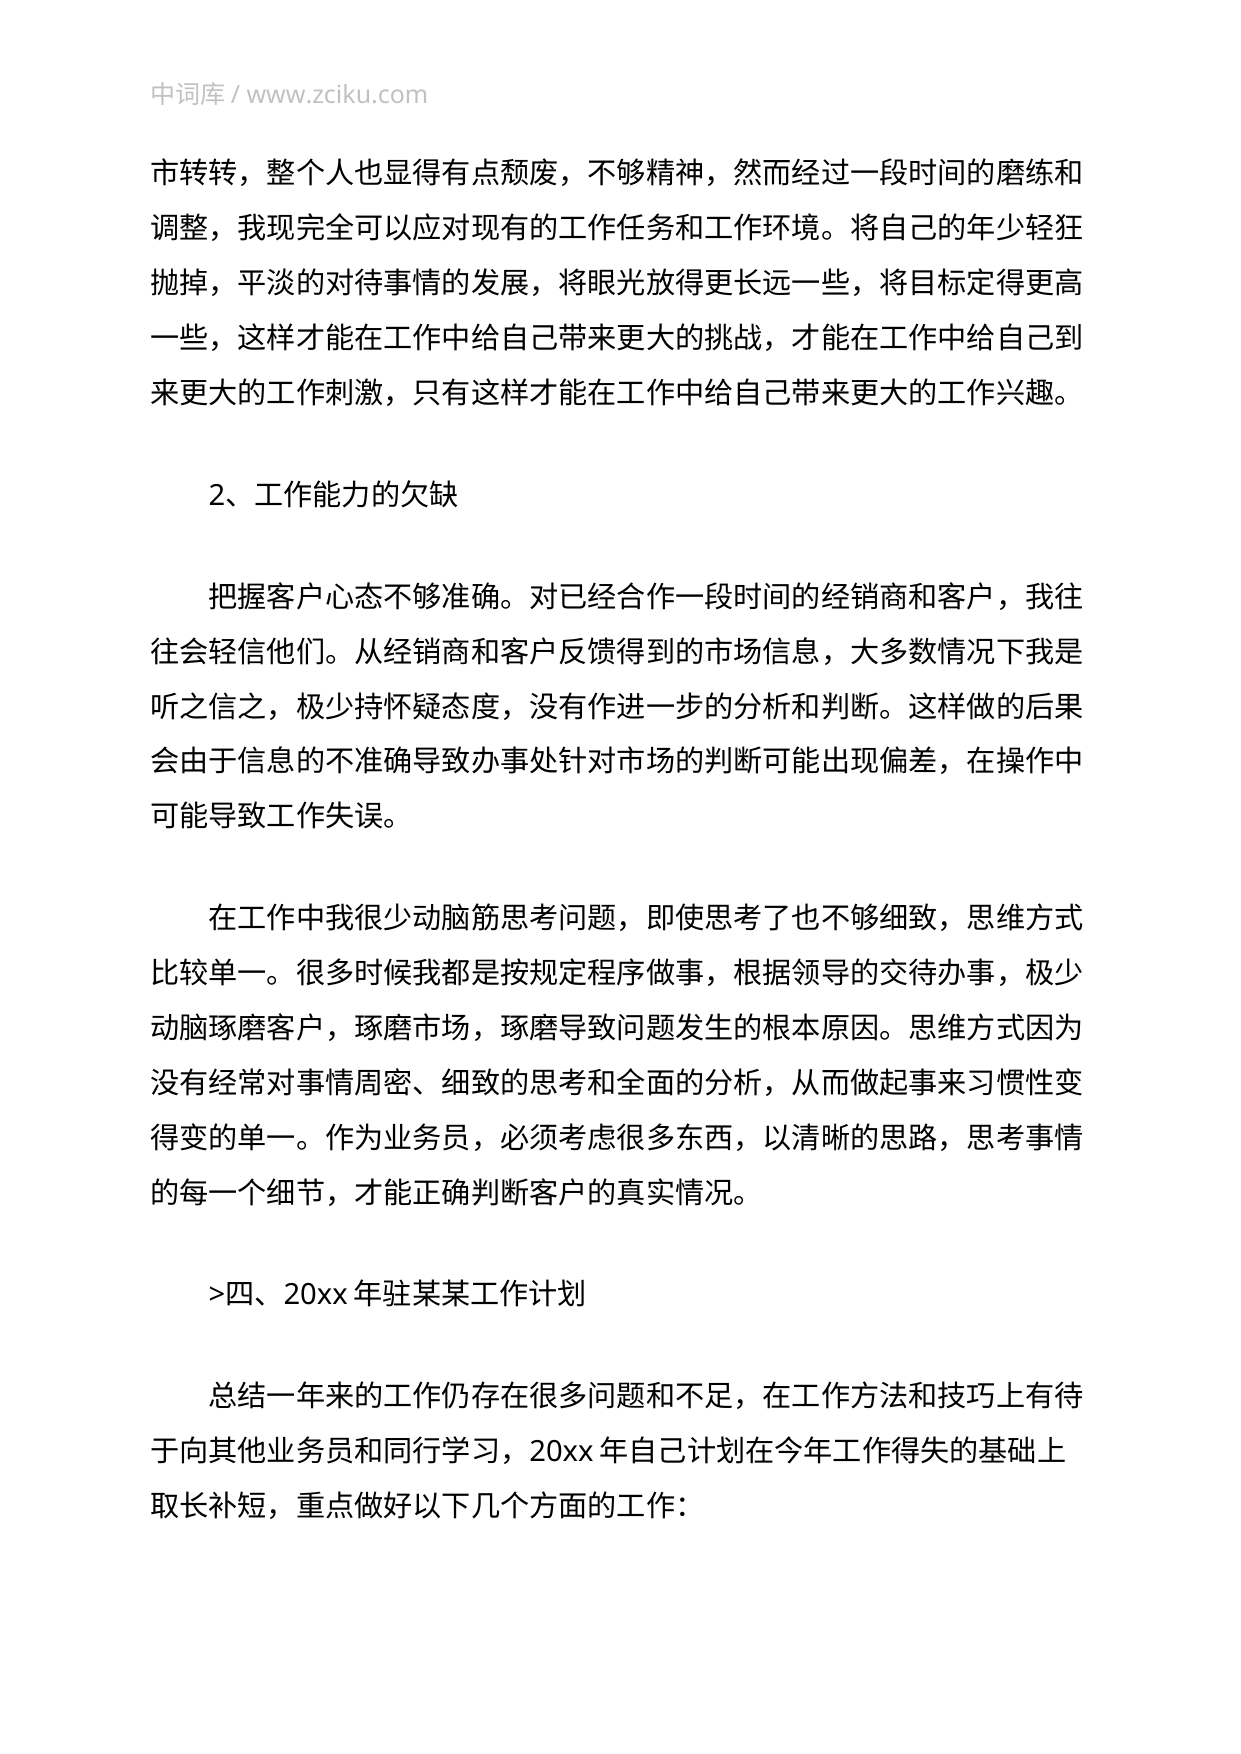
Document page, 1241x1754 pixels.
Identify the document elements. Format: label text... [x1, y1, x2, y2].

text 总结一年来的工作仍存在很多问题和不足，在工作方法和技巧上有待于向其他业务员和同行学习，20xx年自己计划在今年工作得失的基础上取长补短，重点做好以下几个方面的工作： [150, 1373, 1090, 1525]
text 把握客户心态不够准确。对已经合作一段时间的经销商和客户，我往往会轻信他们。从经销商和客户反馈得到的市场信息，大多数情况下我是听之信之，极少持怀疑态度，没有作进一步的分析和判断。这样做的后果会由于信息的不准确导致办事处针对市场的判断可能出现偏差，在操作中可能导致工作失误。 [150, 573, 1090, 835]
text >四、20xx年驻某某工作计划 [150, 1271, 1090, 1313]
text 2、工作能力的欠缺 [150, 471, 1090, 514]
text 在工作中我很少动脑筋思考问题，即使思考了也不够细致，思维方式比较单一。很多时候我都是按规定程序做事，根据领导的交待办事，极少动脑琢磨客户，琢磨市场，琢磨导致问题发生的根本原因。思维方式因为没有经常对事情周密、细致的思考和全面的分析，从而做起事来习惯性变得变的单一。作为业务员，必须考虑很多东西，以清晰的思路，思考事情的每一个细节，才能正确判断客户的真实情况。 [150, 895, 1090, 1211]
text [150, 150, 1090, 412]
